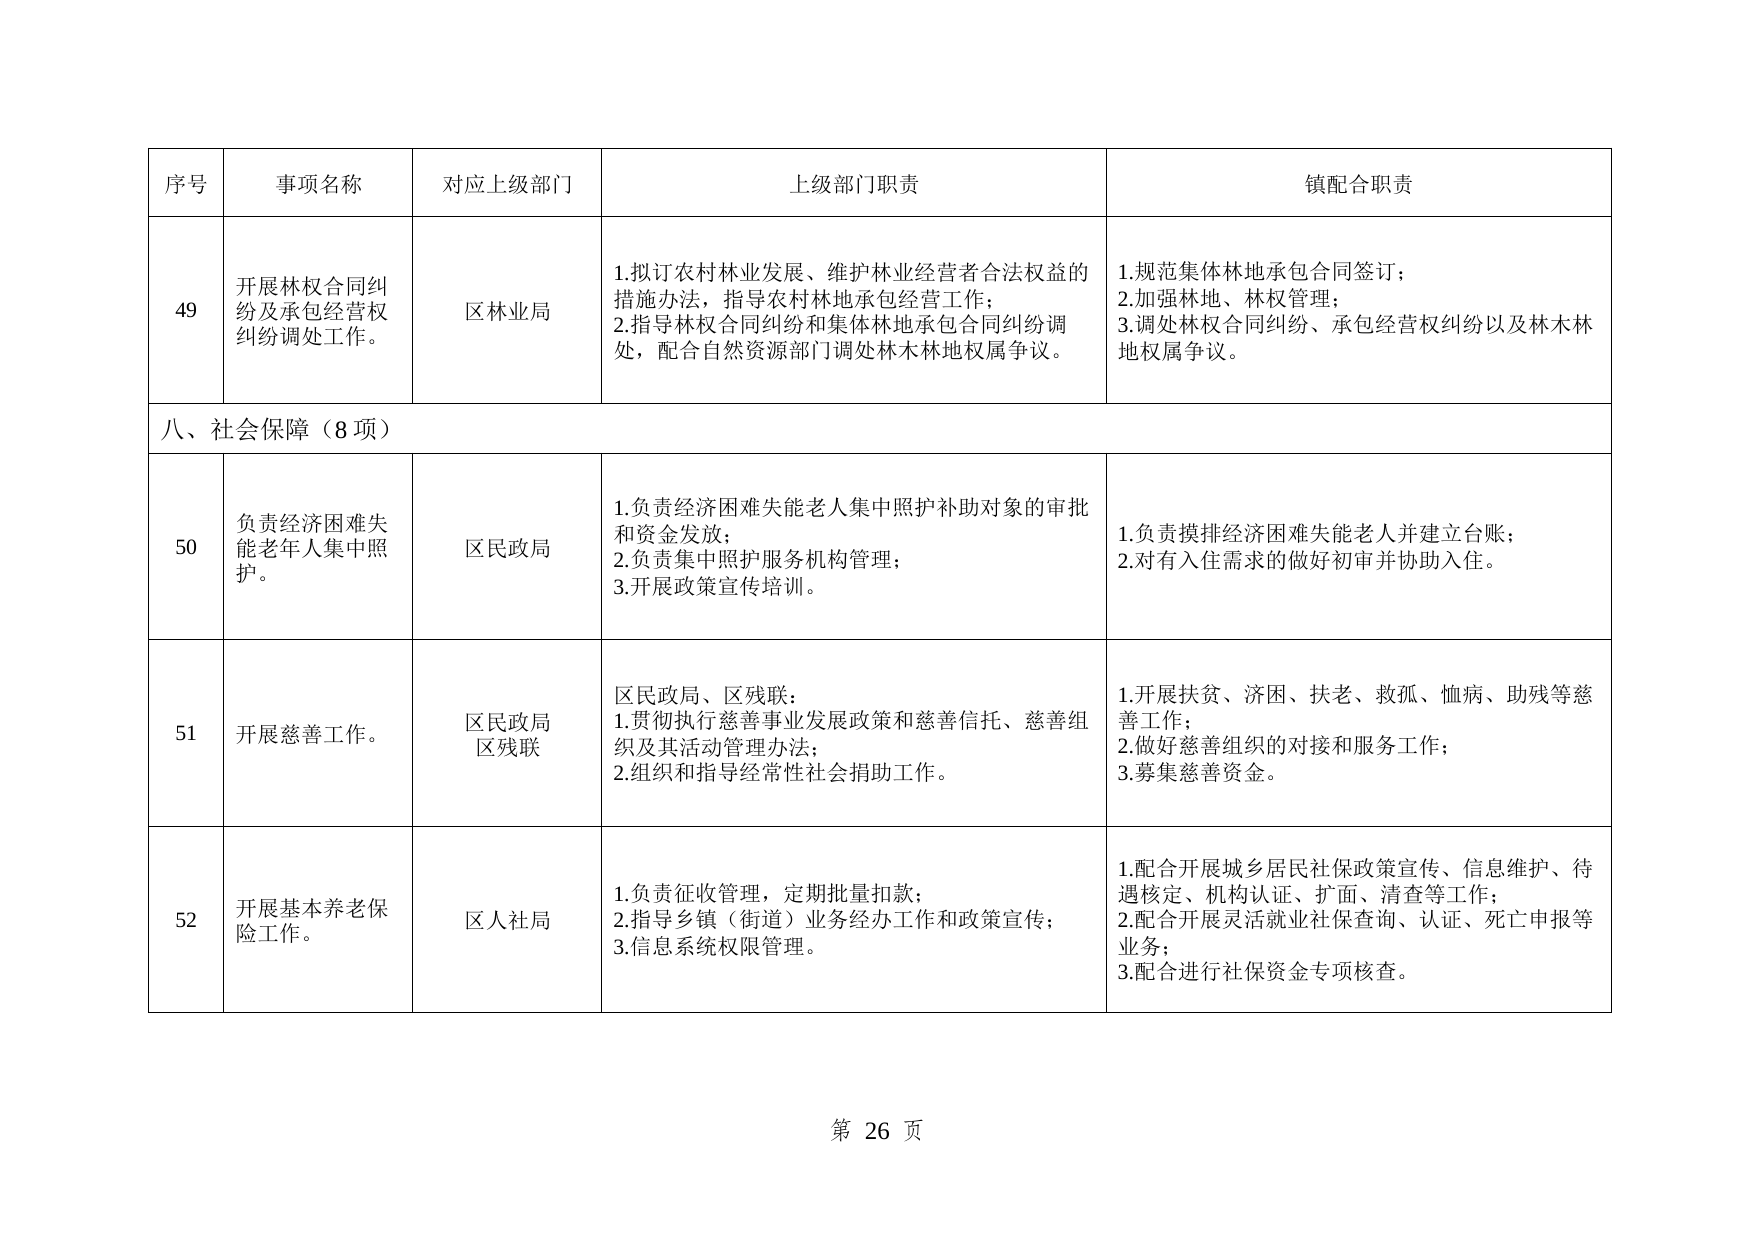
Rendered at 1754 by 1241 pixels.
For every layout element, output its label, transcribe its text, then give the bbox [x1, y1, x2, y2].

table_cell 区民政局、区残联： 1.贯彻执行慈善事业发展政策和慈善信托、慈善组织及其活动管理办法； 2.组织和指导经常性社会捐助工作。 [602, 640, 1106, 826]
table_cell 1.开展扶贫、济困、扶老、救孤、恤病、助残等慈善工作； 2.做好慈善组织的对接和服务工作； 3.募集慈善资金。 [1107, 640, 1611, 826]
table_cell 开展林权合同纠纷及承包经营权纠纷调处工作。 [224, 217, 412, 403]
table_cell 开展基本养老保险工作。 [224, 827, 412, 1012]
table_cell 八、社会保障（8项） [149, 404, 1611, 453]
table_header 序号 [149, 149, 223, 216]
table_cell 50 [149, 454, 223, 639]
table_cell 52 [149, 827, 223, 1012]
table_header 镇配合职责 [1107, 149, 1611, 216]
table_cell 区民政局 [413, 454, 601, 639]
table_cell 负责经济困难失能老年人集中照护。 [224, 454, 412, 639]
table_cell 1.负责征收管理，定期批量扣款； 2.指导乡镇（街道）业务经办工作和政策宣传； 3.信息系统权限管理。 [602, 827, 1106, 1012]
table_cell 区林业局 [413, 217, 601, 403]
table_header 上级部门职责 [602, 149, 1106, 216]
table_header 事项名称 [224, 149, 412, 216]
table_cell 49 [149, 217, 223, 403]
table_cell 51 [149, 640, 223, 826]
table_cell 区人社局 [413, 827, 601, 1012]
table_cell 1.拟订农村林业发展、维护林业经营者合法权益的措施办法，指导农村林地承包经营工作； 2.指导林权合同纠纷和集体林地承包合同纠纷调处，配合自然资源部门调处林木林地权属争议。 [602, 217, 1106, 403]
table_cell 区民政局 区残联 [413, 640, 601, 826]
table_cell 1.负责经济困难失能老人集中照护补助对象的审批和资金发放； 2.负责集中照护服务机构管理； 3.开展政策宣传培训。 [602, 454, 1106, 639]
table_header 对应上级部门 [413, 149, 601, 216]
table_cell 1.规范集体林地承包合同签订； 2.加强林地、林权管理； 3.调处林权合同纠纷、承包经营权纠纷以及林木林地权属争议。 [1107, 217, 1611, 403]
table_cell 1.配合开展城乡居民社保政策宣传、信息维护、待遇核定、机构认证、扩面、清查等工作； 2.配合开展灵活就业社保查询、认证、死亡申报等业务； 3.配合进行社保资金专项核查。 [1107, 827, 1611, 1012]
table_cell 1.负责摸排经济困难失能老人并建立台账； 2.对有入住需求的做好初审并协助入住。 [1107, 454, 1611, 639]
table_cell 开展慈善工作。 [224, 640, 412, 826]
